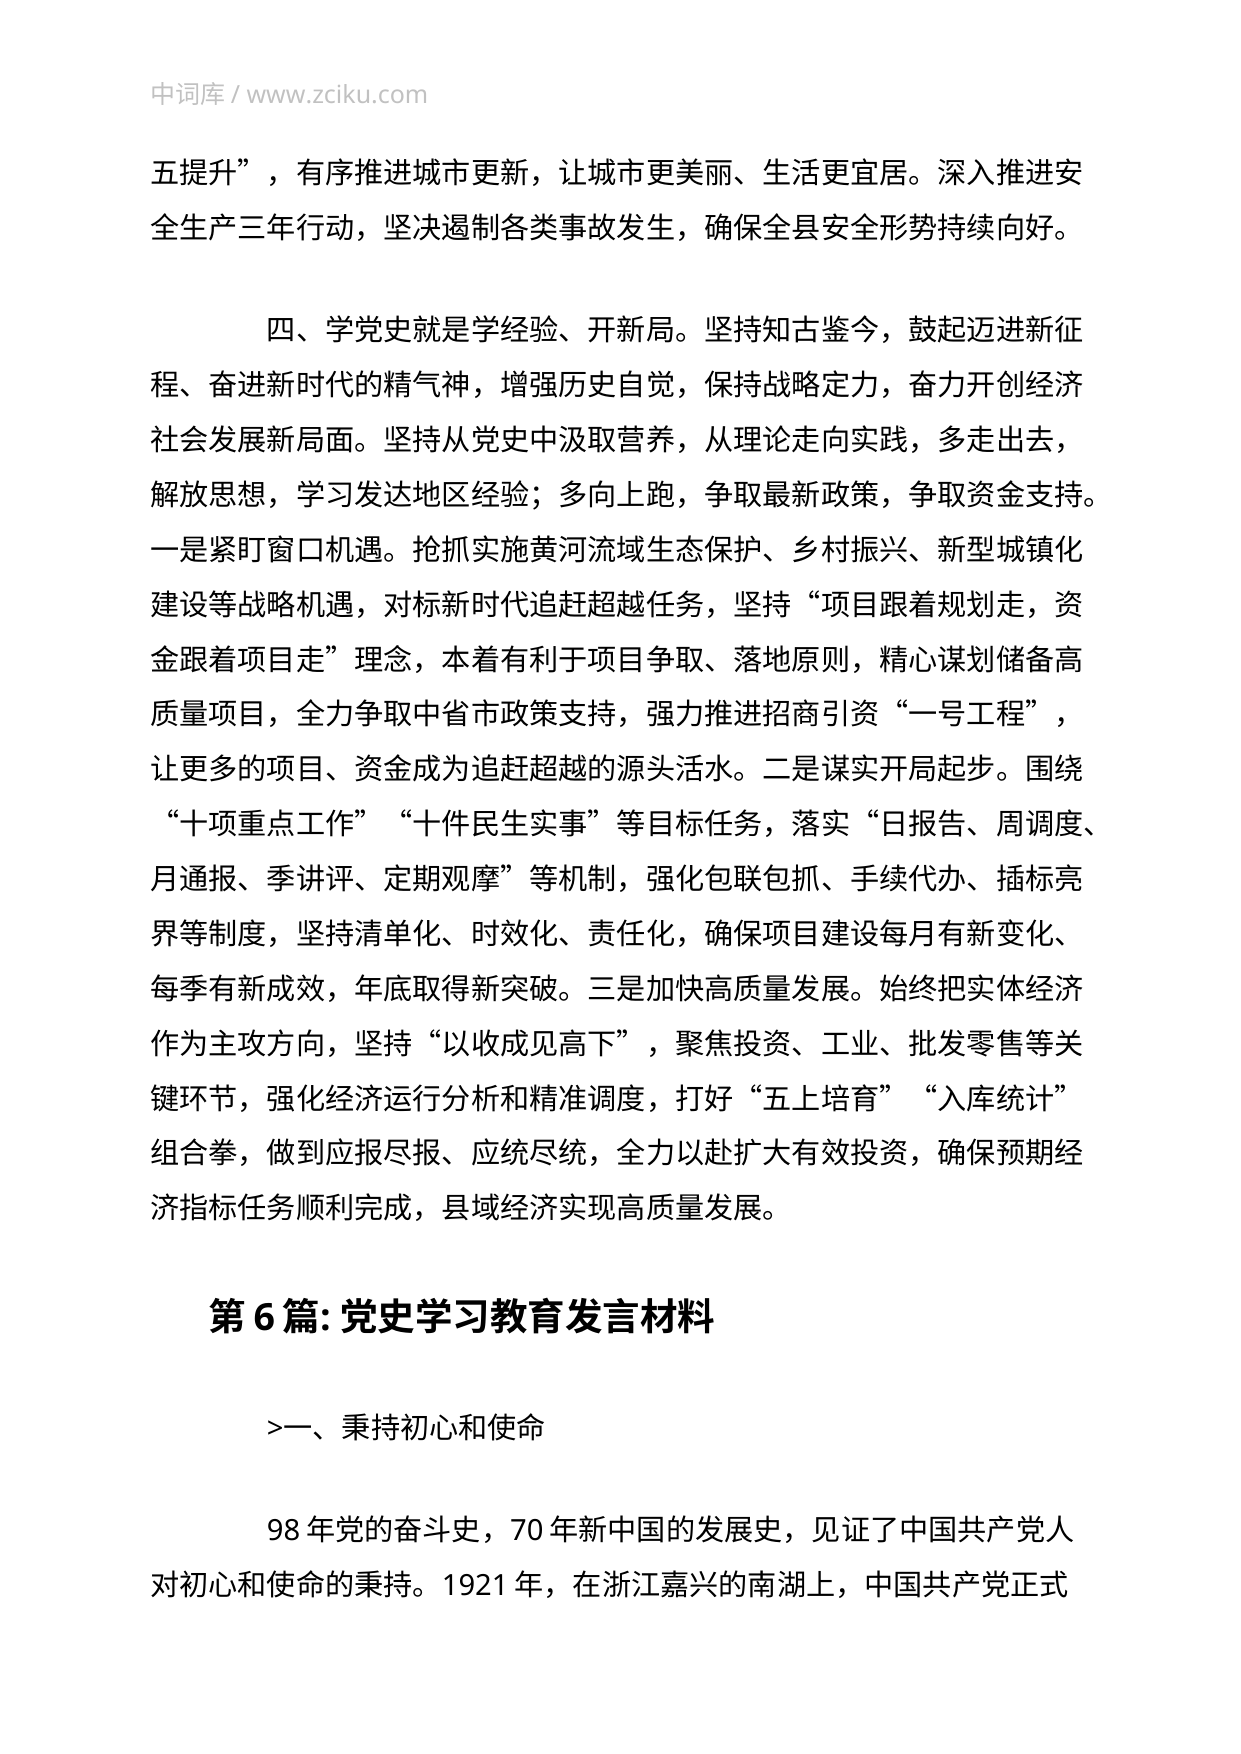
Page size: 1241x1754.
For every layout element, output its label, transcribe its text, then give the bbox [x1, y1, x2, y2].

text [150, 150, 1090, 247]
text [150, 1506, 1090, 1604]
text >一、秉持初心和使命 [150, 1404, 1090, 1447]
text 四、学党史就是学经验、开新局。坚持知古鉴今，鼓起迈进新征程、奋进新时代的精气神，增强历史自觉，保持战略定力，奋力开创经济社会发展新局面。坚持从党史中汲取营养，从理论走向实践，多走出去，解放思想，学习发达地区经验；多向上跑，争取最新政策，争取资金支持。一是紧盯窗口机遇。抢抓实施黄河流域生态保护、乡村振兴、新型城镇化建设等战略机遇，对标新时代追赶超越任务，坚持“项目跟着规划走，资金跟着项目走”理念，本着有利于项目争取、落地原则，精心谋划储备高质量项目，全力争取中省市政策支持，强力推进招商引资“一号工程”，让更多的项目、资金成为追赶超越的源头活水。二是谋实开局起步。围绕“十项重点工作”“十件民生实事”等目标任务，落实“日报告、周调度、月通报、季讲评、定期观摩”等机制，强化包联包抓、手续代办、插标亮界等制度，坚持清单化、时效化、责任化，确保项目建设每月有新变化、每季有新成效，年底取得新突破。三是加快高质量发展。始终把实体经济作为主攻方向，坚持“以收成见高下”，聚焦投资、工业、批发零售等关键环节，强化经济运行分析和精准调度，打好“五上培育”“入库统计”组合拳，做到应报尽报、应统尽统，全力以赴扩大有效投资，确保预期经济指标任务顺利完成，县域经济实现高质量发展。 [150, 307, 1090, 1227]
text 第6篇: 党史学习教育发言材料 [150, 1287, 1090, 1341]
